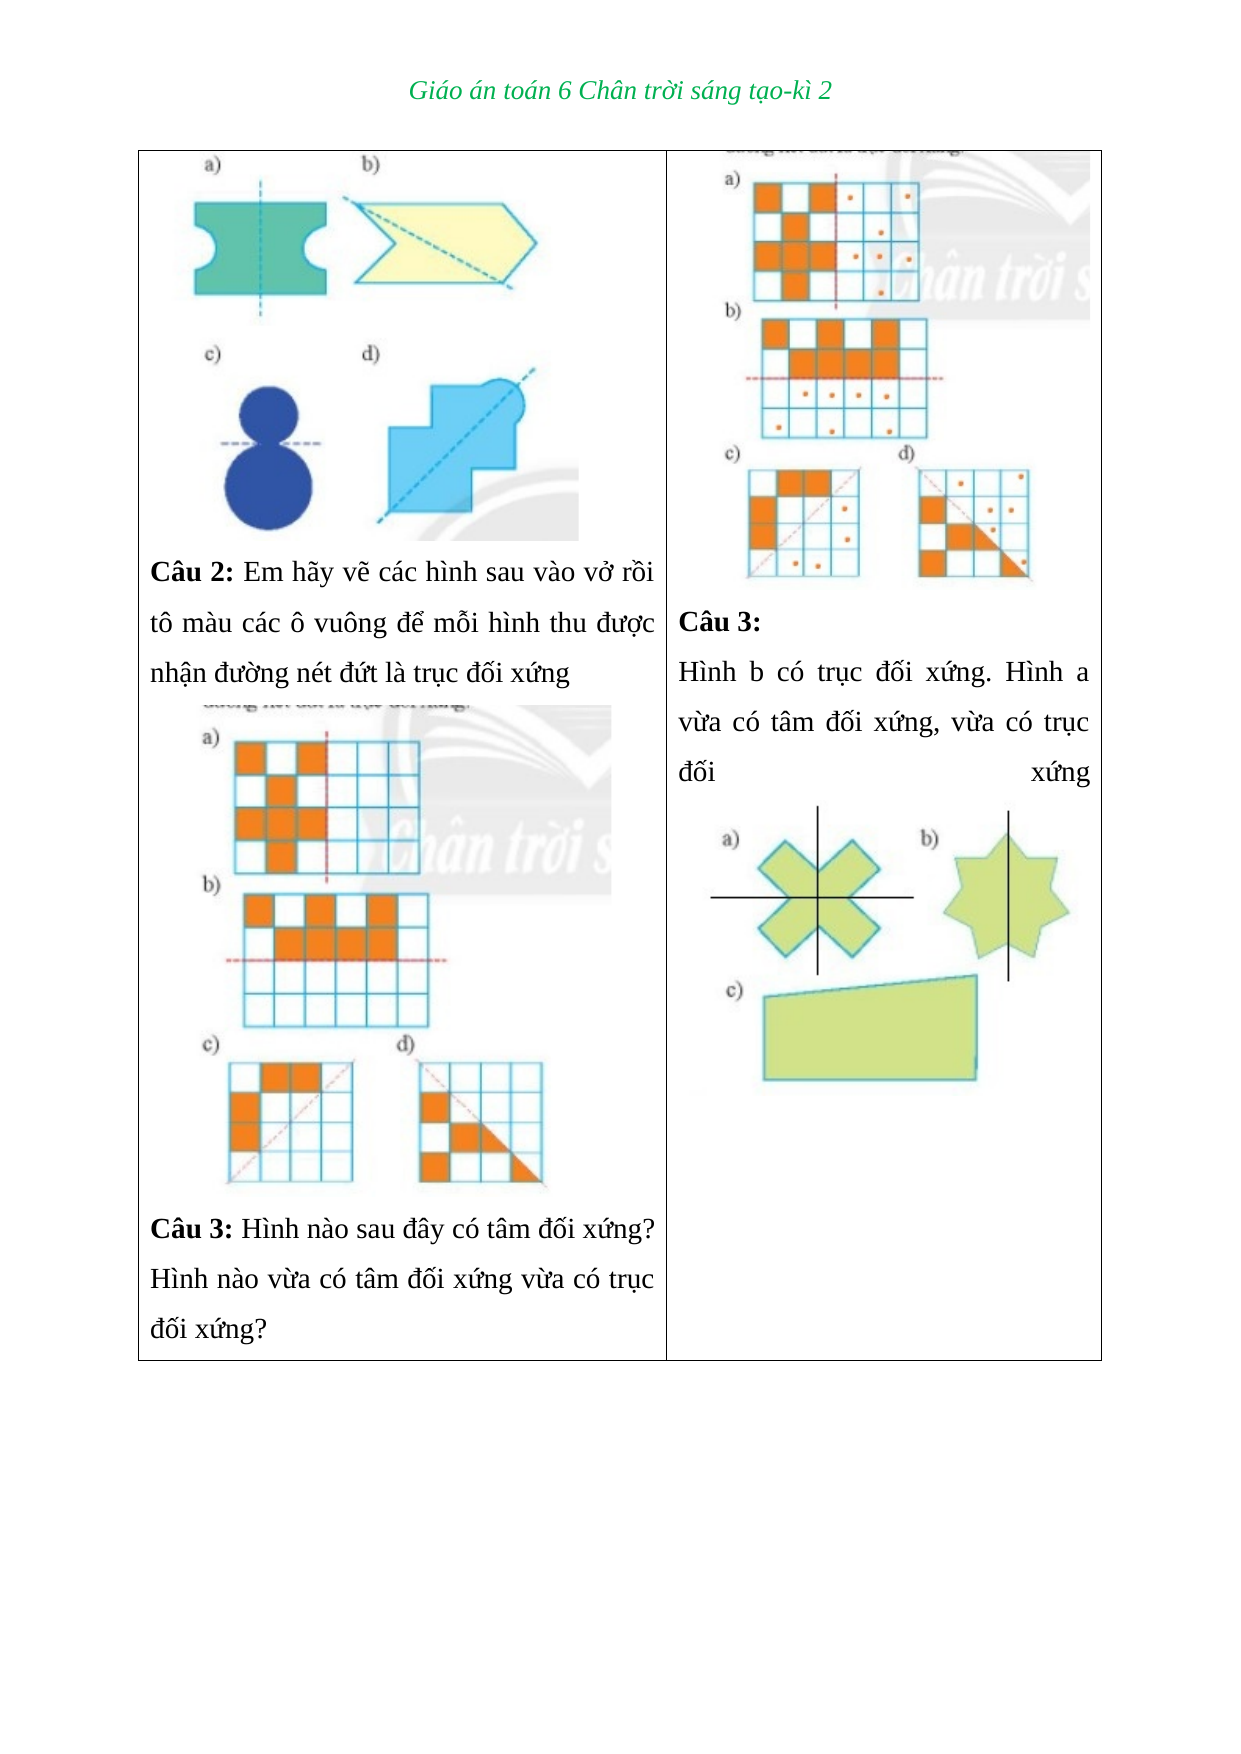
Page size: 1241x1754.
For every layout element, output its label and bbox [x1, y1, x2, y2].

picture [678, 800, 1097, 1096]
picture [678, 151, 1091, 590]
picture [150, 705, 612, 1197]
table_header [139, 151, 666, 1359]
picture [150, 151, 579, 541]
table_header [667, 151, 1101, 1359]
